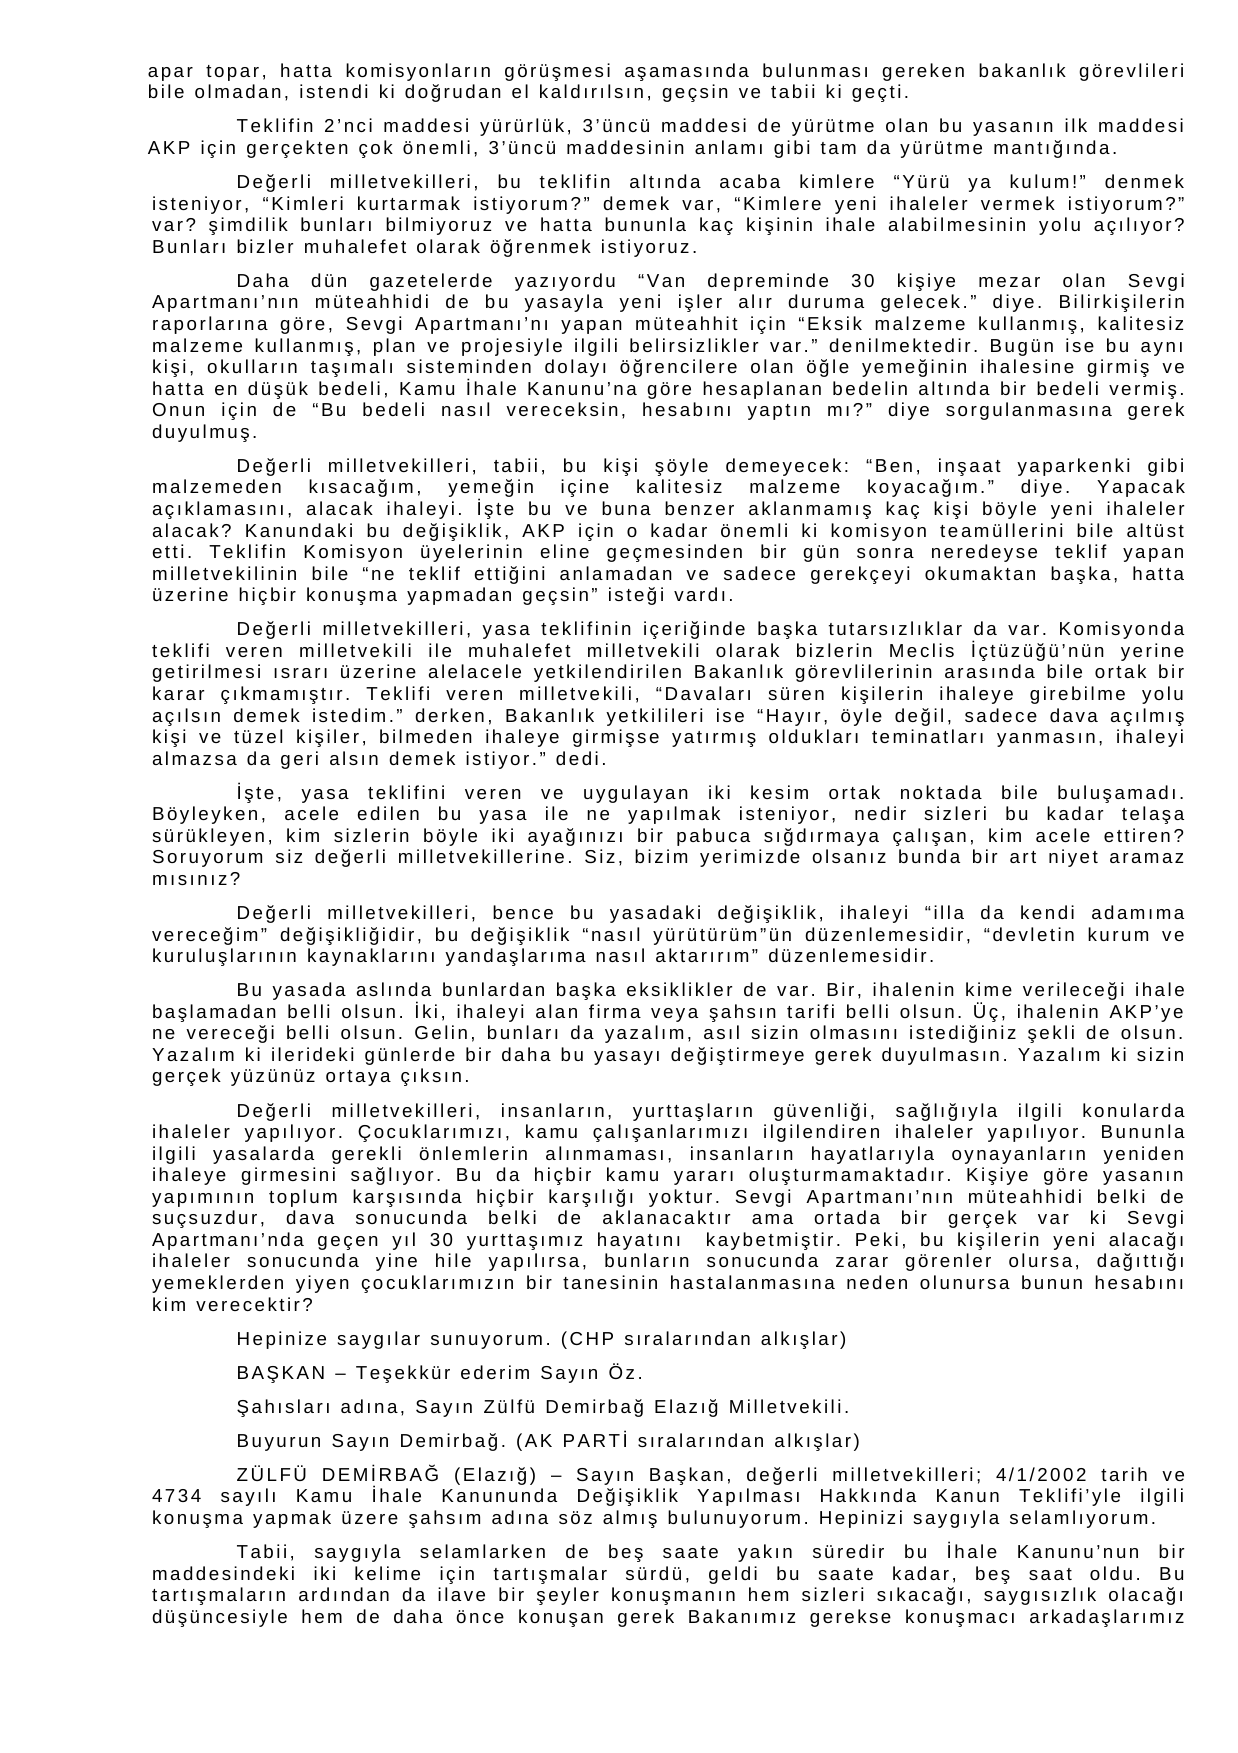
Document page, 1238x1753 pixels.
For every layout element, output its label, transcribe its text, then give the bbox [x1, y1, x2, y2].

text Değerli milletvekilleri, bu teklifin altında acaba kimlere “Yürü ya kulum!” denmek isteniyor, “Kimleri kurtarmak istiyorum?” demek var, “Kimlere yeni ihaleler vermek istiyorum?” var? şimdilik bunları bilmiyoruz ve hatta bununla kaç kişinin ihale alabilmesinin yolu açılıyor? Bunları bizler muhalefet olarak öğrenmek istiyoruz. [152, 171, 1186, 257]
text ZÜLFÜ DEMİRBAĞ (Elazığ) – Sayın Başkan, değerli milletvekilleri; 4/1/2002 tarih ve 4734 sayılı Kamu İhale Kanununda Değişiklik Yapılması Hakkında Kanun Teklifi’yle ilgili konuşma yapmak üzere şahsım adına söz almış bulunuyorum. Hepinizi saygıyla selamlıyorum. [152, 1464, 1186, 1528]
text Teklifin 2’nci maddesi yürürlük, 3’üncü maddesi de yürütme olan bu yasanın ilk maddesi AKP için gerçekten çok önemli, 3’üncü maddesinin anlamı gibi tam da yürütme mantığında. [148, 115, 1186, 158]
text Şahısları adına, Sayın Zülfü Demirbağ Elazığ Milletvekili. [152, 1396, 1186, 1417]
text Değerli milletvekilleri, insanların, yurttaşların güvenliği, sağlığıyla ilgili konularda ihaleler yapılıyor. Çocuklarımızı, kamu çalışanlarımızı ilgilendiren ihaleler yapılıyor. Bununla ilgili yasalarda gerekli önlemlerin alınmaması, insanların hayatlarıyla oynayanların yeniden ihaleye girmesini sağlıyor. Bu da hiçbir kamu yararı oluşturmamaktadır. Kişiye göre yasanın yapımının toplum karşısında hiçbir karşılığı yoktur. Sevgi Apartmanı’nın müteahhidi belki de suçsuzdur, dava sonucunda belki de aklanacaktır ama ortada bir gerçek var ki Sevgi Apartmanı’nda geçen yıl 30 yurttaşımız hayatını kaybetmiştir. Peki, bu kişilerin yeni alacağı ihaleler sonucunda yine hile yapılırsa, bunların sonucunda zarar görenler olursa, dağıttığı yemeklerden yiyen çocuklarımızın bir tanesinin hastalanmasına neden olunursa bunun hesabını kim verecektir? [152, 1099, 1186, 1315]
text Buyurun Sayın Demirbağ. (AK PARTİ sıralarından alkışlar) [152, 1430, 1186, 1451]
text Daha dün gazetelerde yazıyordu “Van depreminde 30 kişiye mezar olan Sevgi Apartmanı’nın müteahhidi de bu yasayla yeni işler alır duruma gelecek.” diye. Bilirkişilerin raporlarına göre, Sevgi Apartmanı’nı yapan müteahhit için “Eksik malzeme kullanmış, kalitesiz malzeme kullanmış, plan ve projesiyle ilgili belirsizlikler var.” denilmektedir. Bugün ise bu aynı kişi, okulların taşımalı sisteminden dolayı öğrencilere olan öğle yemeğinin ihalesine girmiş ve hatta en düşük bedeli, Kamu İhale Kanunu’na göre hesaplanan bedelin altında bir bedeli vermiş. Onun için de “Bu bedeli nasıl vereceksin, hesabını yaptın mı?” diye sorgulanmasına gerek duyulmuş. [152, 270, 1186, 442]
text Değerli milletvekilleri, tabii, bu kişi şöyle demeyecek: “Ben, inşaat yaparkenki gibi malzemeden kısacağım, yemeğin içine kalitesiz malzeme koyacağım.” diye. Yapacak açıklamasını, alacak ihaleyi. İşte bu ve buna benzer aklanmamış kaç kişi böyle yeni ihaleler alacak? Kanundaki bu değişiklik, AKP için o kadar önemli ki komisyon teamüllerini bile altüst etti. Teklifin Komisyon üyelerinin eline geçmesinden bir gün sonra neredeyse teklif yapan milletvekilinin bile “ne teklif ettiğini anlamadan ve sadece gerekçeyi okumaktan başka, hatta üzerine hiçbir konuşma yapmadan geçsin” isteği vardı. [152, 455, 1186, 606]
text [152, 1541, 1186, 1627]
text Değerli milletvekilleri, yasa teklifinin içeriğinde başka tutarsızlıklar da var. Komisyonda teklifi veren milletvekili ile muhalefet milletvekili olarak bizlerin Meclis İçtüzüğü’nün yerine getirilmesi ısrarı üzerine alelacele yetkilendirilen Bakanlık görevlilerinin arasında bile ortak bir karar çıkmamıştır. Teklifi veren milletvekili, “Davaları süren kişilerin ihaleye girebilme yolu açılsın demek istedim.” derken, Bakanlık yetkilileri ise “Hayır, öyle değil, sadece dava açılmış kişi ve tüzel kişiler, bilmeden ihaleye girmişse yatırmış oldukları teminatları yanmasın, ihaleyi almazsa da geri alsın demek istiyor.” dedi. [152, 618, 1186, 769]
text Bu yasada aslında bunlardan başka eksiklikler de var. Bir, ihalenin kime verileceği ihale başlamadan belli olsun. İki, ihaleyi alan firma veya şahsın tarifi belli olsun. Üç, ihalenin AKP’ye ne vereceği belli olsun. Gelin, bunları da yazalım, asıl sizin olmasını istediğiniz şekli de olsun. Yazalım ki ilerideki günlerde bir daha bu yasayı değiştirmeye gerek duyulmasın. Yazalım ki sizin gerçek yüzünüz ortaya çıksın. [152, 979, 1186, 1087]
text İşte, yasa teklifini veren ve uygulayan iki kesim ortak noktada bile buluşamadı. Böyleyken, acele edilen bu yasa ile ne yapılmak isteniyor, nedir sizleri bu kadar telaşa sürükleyen, kim sizlerin böyle iki ayağınızı bir pabuca sığdırmaya çalışan, kim acele ettiren? Soruyorum siz değerli milletvekillerine. Siz, bizim yerimizde olsanız bunda bir art niyet aramaz mısınız? [152, 782, 1186, 889]
text Hepinize saygılar sunuyorum. (CHP sıralarından alkışlar) [152, 1327, 1186, 1349]
text Değerli milletvekilleri, bence bu yasadaki değişiklik, ihaleyi “illa da kendi adamıma vereceğim” değişikliğidir, bu değişiklik “nasıl yürütürüm”ün düzenlemesidir, “devletin kurum ve kuruluşlarının kaynaklarını yandaşlarıma nasıl aktarırım” düzenlemesidir. [152, 902, 1186, 967]
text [148, 60, 1186, 103]
text BAŞKAN – Teşekkür ederim Sayın Öz. [152, 1362, 1186, 1383]
